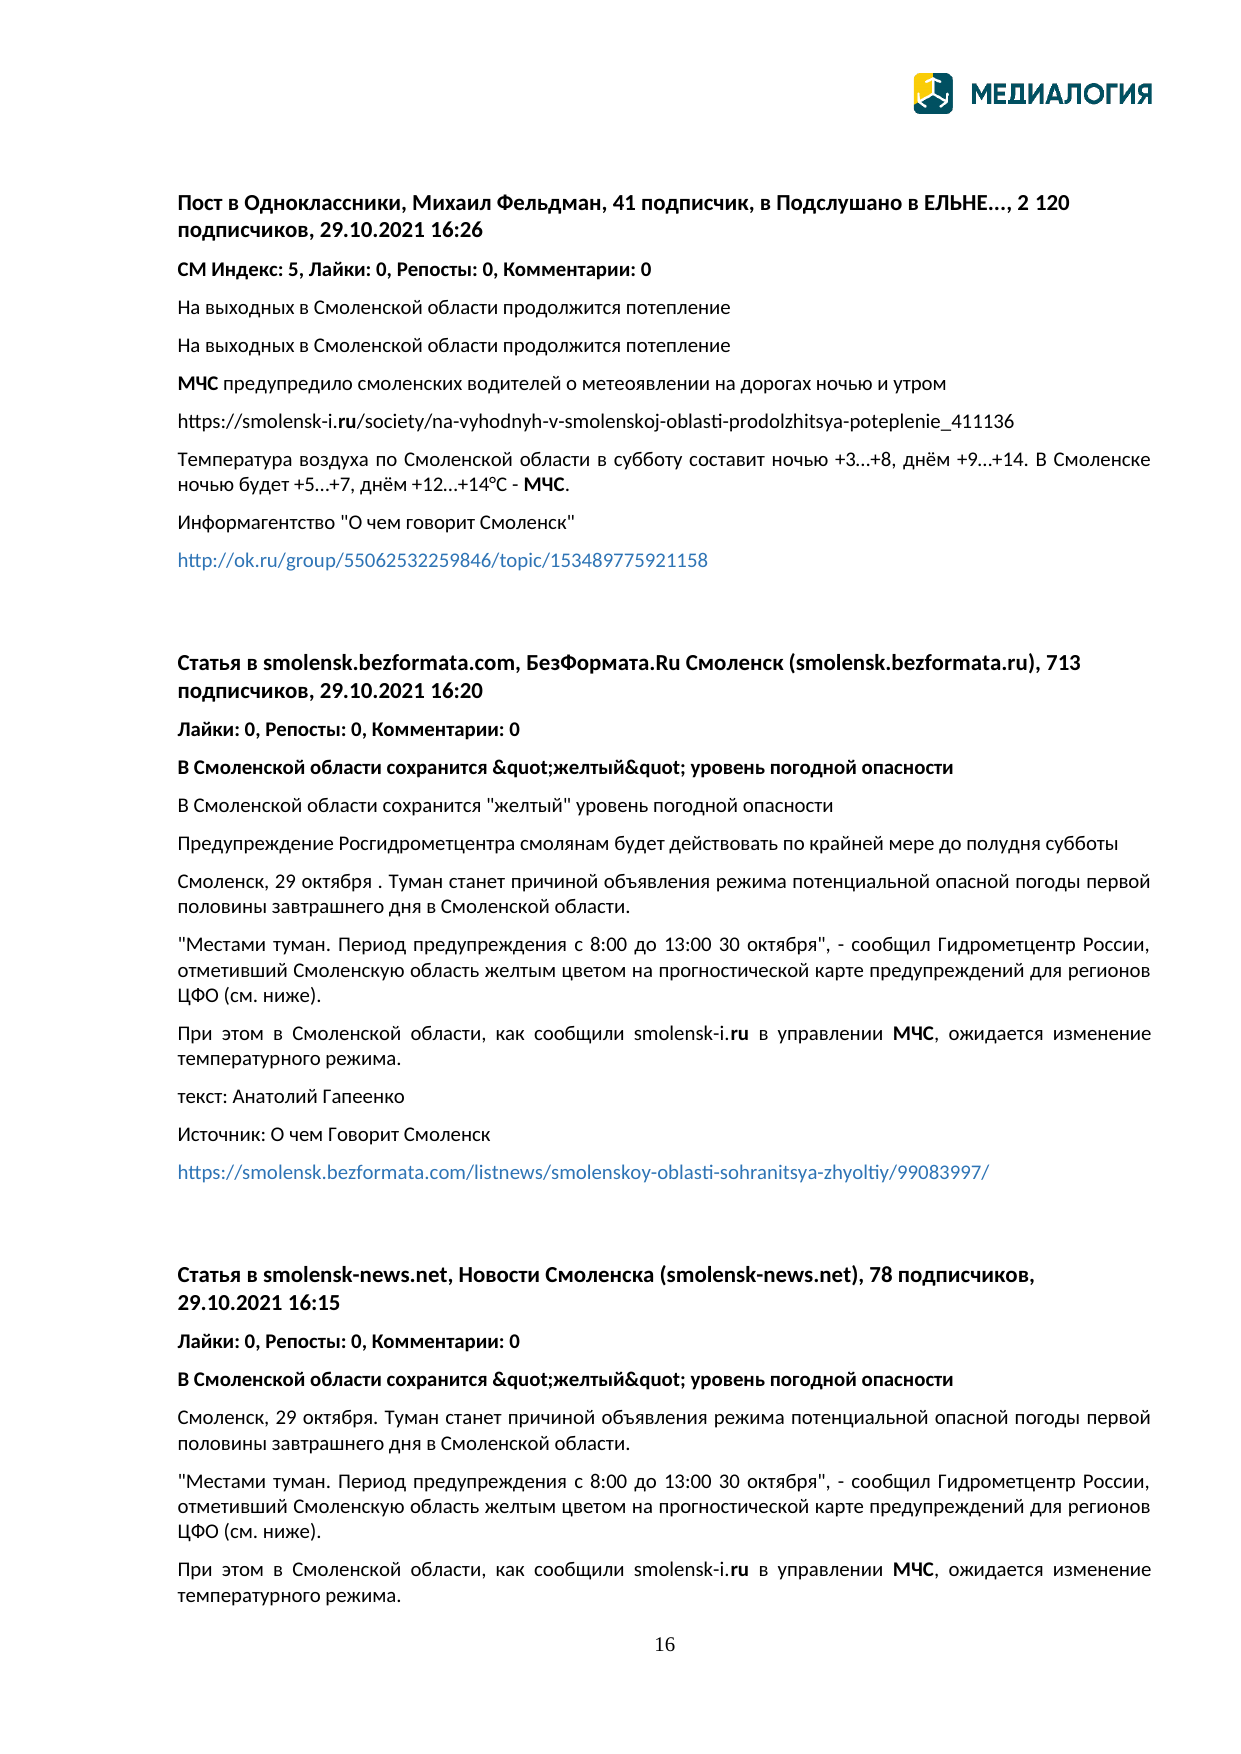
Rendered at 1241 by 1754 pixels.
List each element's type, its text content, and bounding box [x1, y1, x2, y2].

picture [913, 73, 1152, 114]
text В Смоленской области сохранится &quot;желтый&quot; уровень погодной опасности [177, 1367, 1152, 1392]
text На выходных в Смоленской области продолжится потепление [177, 294, 1152, 319]
text Лайки: 0, Репосты: 0, Комментарии: 0 [177, 716, 1152, 742]
text МЧС предупредило смоленских водителей о метеоявлении на дорогах ночью и утром [177, 370, 1152, 395]
text В Смоленской области сохранится "желтый" уровень погодной опасности [177, 792, 1152, 818]
text http://ok.ru/group/55062532259846/topic/153489775921158 [177, 547, 1152, 572]
text При этом в Смоленской области, как сообщили smolensk-i.ru в управлении МЧС, ожидается изменение температурного режима. [177, 1020, 1152, 1071]
text https://smolensk-i.ru/society/na-vyhodnyh-v-smolenskoj-oblasti-prodolzhitsya-poteplenie_411136 [177, 408, 1152, 433]
text "Местами туман. Период предупреждения с 8:00 до 13:00 30 октября", - сообщил Гидрометцентр России, отметивший Смоленскую область желтым цветом на прогностической карте предупреждений для регионов ЦФО (см. ниже). [177, 1468, 1152, 1544]
text Предупреждение Росгидрометцентра смолянам будет действовать по крайней мере до полудня субботы [177, 830, 1152, 856]
text На выходных в Смоленской области продолжится потепление [177, 332, 1152, 357]
text Смоленск, 29 октября . Туман станет причиной объявления режима потенциальной опасной погоды первой половины завтрашнего дня в Смоленской области. [177, 868, 1152, 919]
text текст: Анатолий Гапеенко [177, 1083, 1152, 1109]
text Статья в smolensk.bezformata.com, БезФормата.Ru Смоленск (smolensk.bezformata.ru), 713 подписчиков, 29.10.2021 16:20 [177, 648, 1152, 704]
text В Смоленской области сохранится &quot;желтый&quot; уровень погодной опасности [177, 754, 1152, 780]
text СМ Индекс: 5, Лайки: 0, Репосты: 0, Комментарии: 0 [177, 256, 1152, 282]
text Информагентство "О чем говорит Смоленск" [177, 509, 1152, 534]
text Смоленск, 29 октября. Туман станет причиной объявления режима потенциальной опасной погоды первой половины завтрашнего дня в Смоленской области. [177, 1404, 1152, 1455]
text Температура воздуха по Смоленской области в субботу составит ночью +3…+8, днём +9…+14. В Смоленске ночью будет +5…+7, днём +12…+14°C - МЧС. [177, 446, 1152, 497]
text "Местами туман. Период предупреждения с 8:00 до 13:00 30 октября", - сообщил Гидрометцентр России, отметивший Смоленскую область желтым цветом на прогностической карте предупреждений для регионов ЦФО (см. ниже). [177, 931, 1152, 1008]
text Лайки: 0, Репосты: 0, Комментарии: 0 [177, 1329, 1152, 1354]
text Статья в smolensk-news.net, Новости Смоленска (smolensk-news.net), 78 подписчиков, 29.10.2021 16:15 [177, 1260, 1152, 1316]
text Источник: О чем Говорит Смоленск [177, 1121, 1152, 1147]
text Пост в Одноклассники, Михаил Фельдман, 41 подписчик, в Подслушано в ЕЛЬНЕ..., 2 120 подписчиков, 29.10.2021 16:26 [177, 188, 1152, 244]
text https://smolensk.bezformata.com/listnews/smolenskoy-oblasti-sohranitsya-zhyoltiy/99083997/ [177, 1159, 1152, 1185]
text При этом в Смоленской области, как сообщили smolensk-i.ru в управлении МЧС, ожидается изменение температурного режима. [177, 1557, 1152, 1607]
